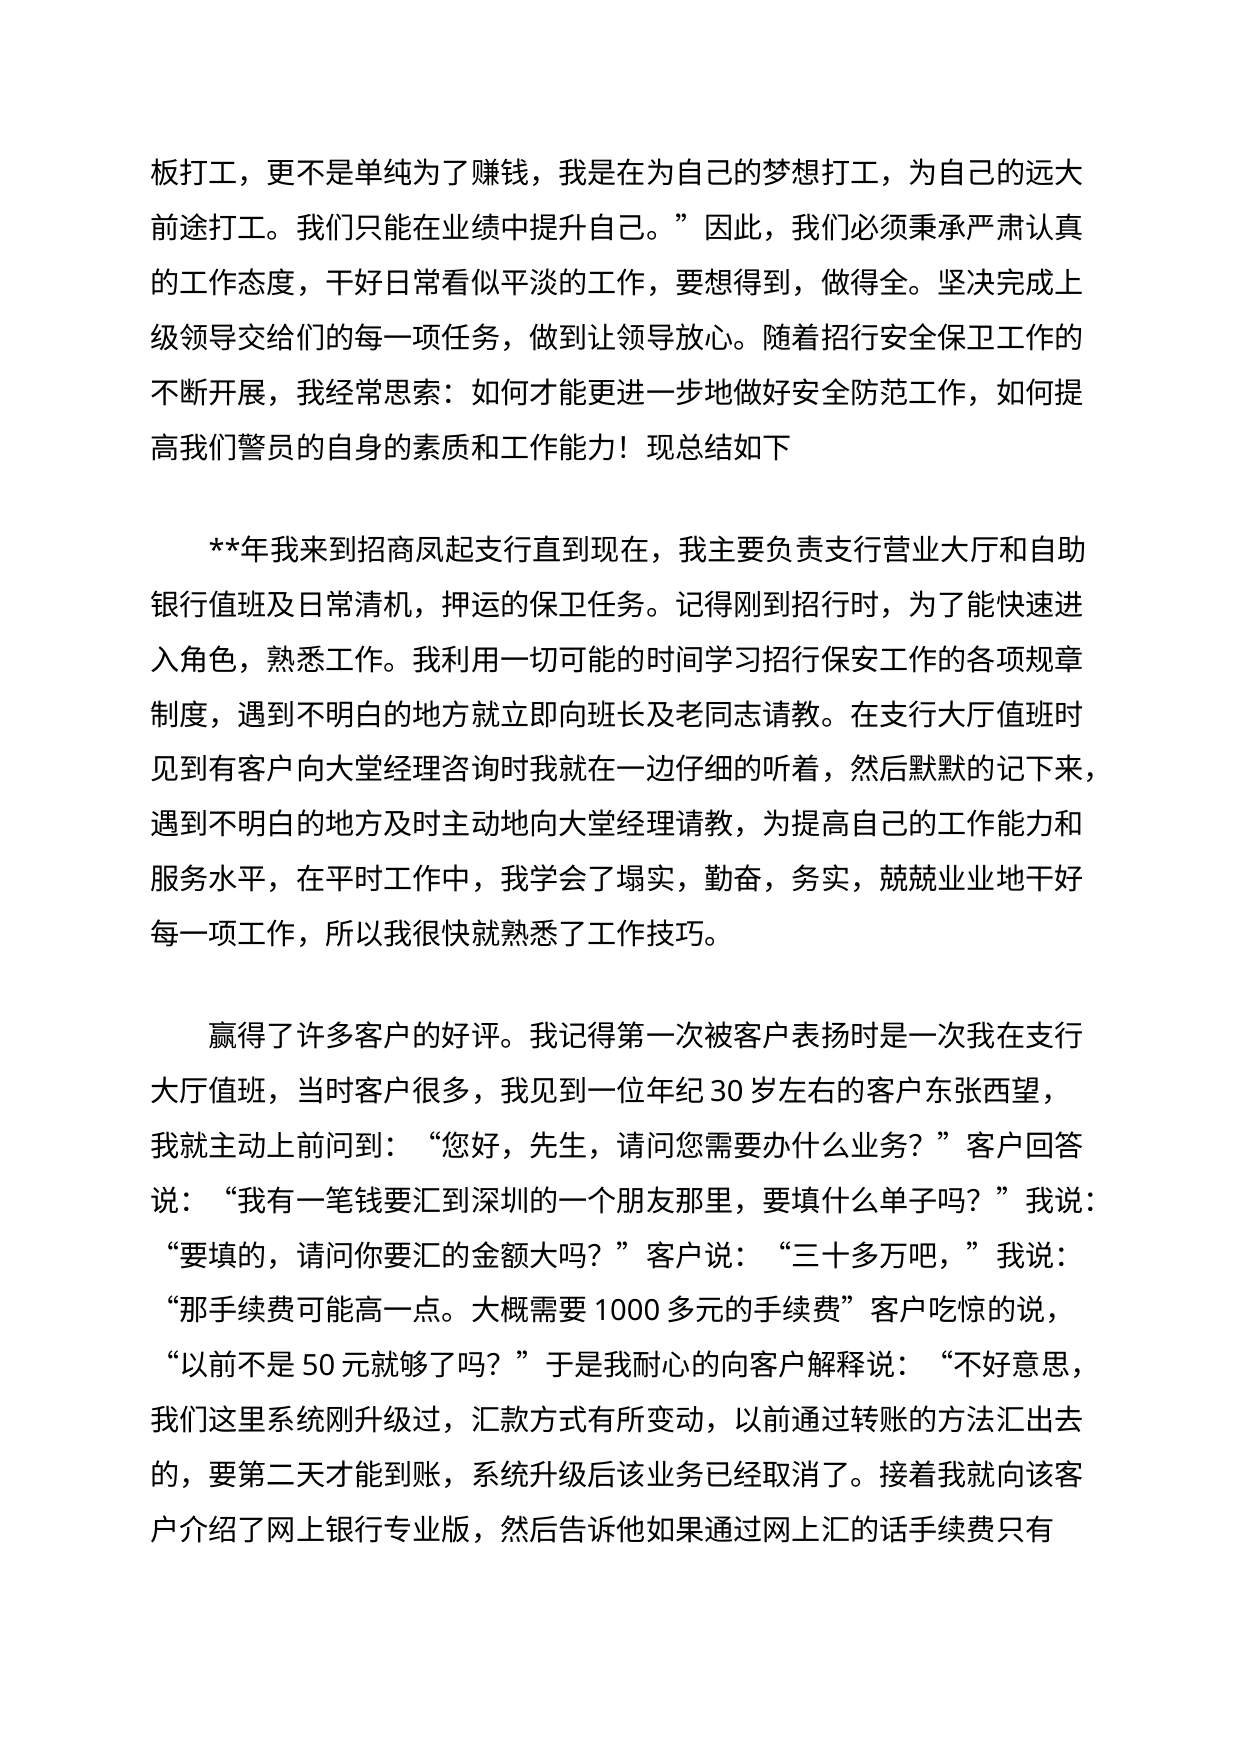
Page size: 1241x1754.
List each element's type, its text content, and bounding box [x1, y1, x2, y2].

text **年我来到招商凤起支行直到现在，我主要负责支行营业大厅和自助银行值班及日常清机，押运的保卫任务。记得刚到招行时，为了能快速进入角色，熟悉工作。我利用一切可能的时间学习招行保安工作的各项规章制度，遇到不明白的地方就立即向班长及老同志请教。在支行大厅值班时见到有客户向大堂经理咨询时我就在一边仔细的听着，然后默默的记下来，遇到不明白的地方及时主动地向大堂经理请教，为提高自己的工作能力和服务水平，在平时工作中，我学会了塌实，勤奋，务实，兢兢业业地干好每一项工作，所以我很快就熟悉了工作技巧。 [150, 526, 1090, 953]
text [150, 1012, 1090, 1549]
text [150, 150, 1090, 467]
